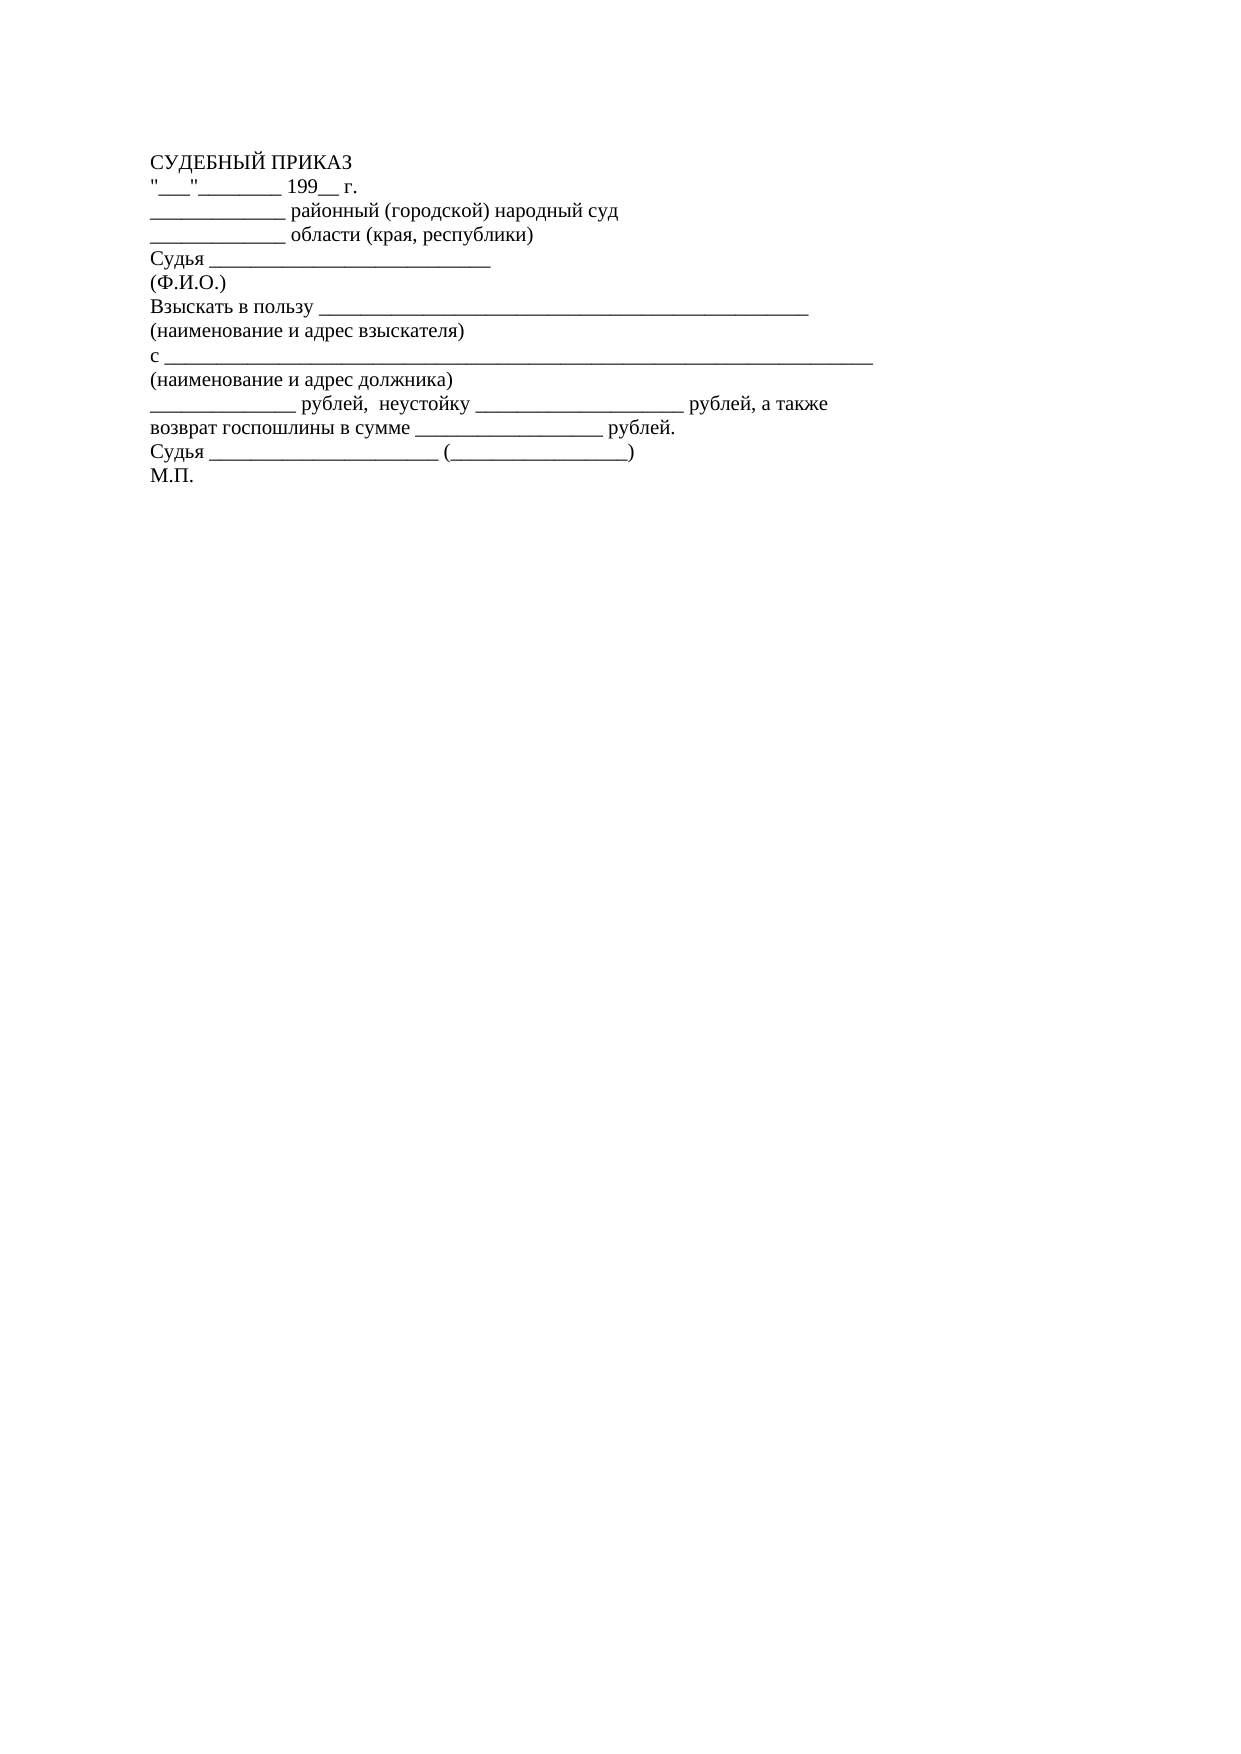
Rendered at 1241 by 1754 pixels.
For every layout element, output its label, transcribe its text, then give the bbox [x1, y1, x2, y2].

text Судья ___________________________ [150, 246, 1090, 270]
text _____________ районный (городской) народный суд [150, 198, 1090, 222]
text ______________ рублей, неустойку ____________________ рублей, а также [150, 391, 1090, 415]
text М.П. [150, 463, 1090, 487]
text (наименование и адрес должника) [150, 367, 1090, 391]
text (Ф.И.О.) [150, 270, 1090, 294]
text с ____________________________________________________________________ [150, 342, 1090, 367]
text _____________ области (края, республики) [150, 222, 1090, 246]
text СУДЕБНЫЙ ПРИКАЗ [150, 150, 1090, 174]
text (наименование и адрес взыскателя) [150, 318, 1090, 342]
text Взыскать в пользу _______________________________________________ [150, 294, 1090, 318]
text Судья ______________________ (_________________) [150, 439, 1090, 463]
text возврат госпошлины в сумме __________________ рублей. [150, 415, 1090, 439]
text "___"________ 199__ г. [150, 174, 1090, 198]
